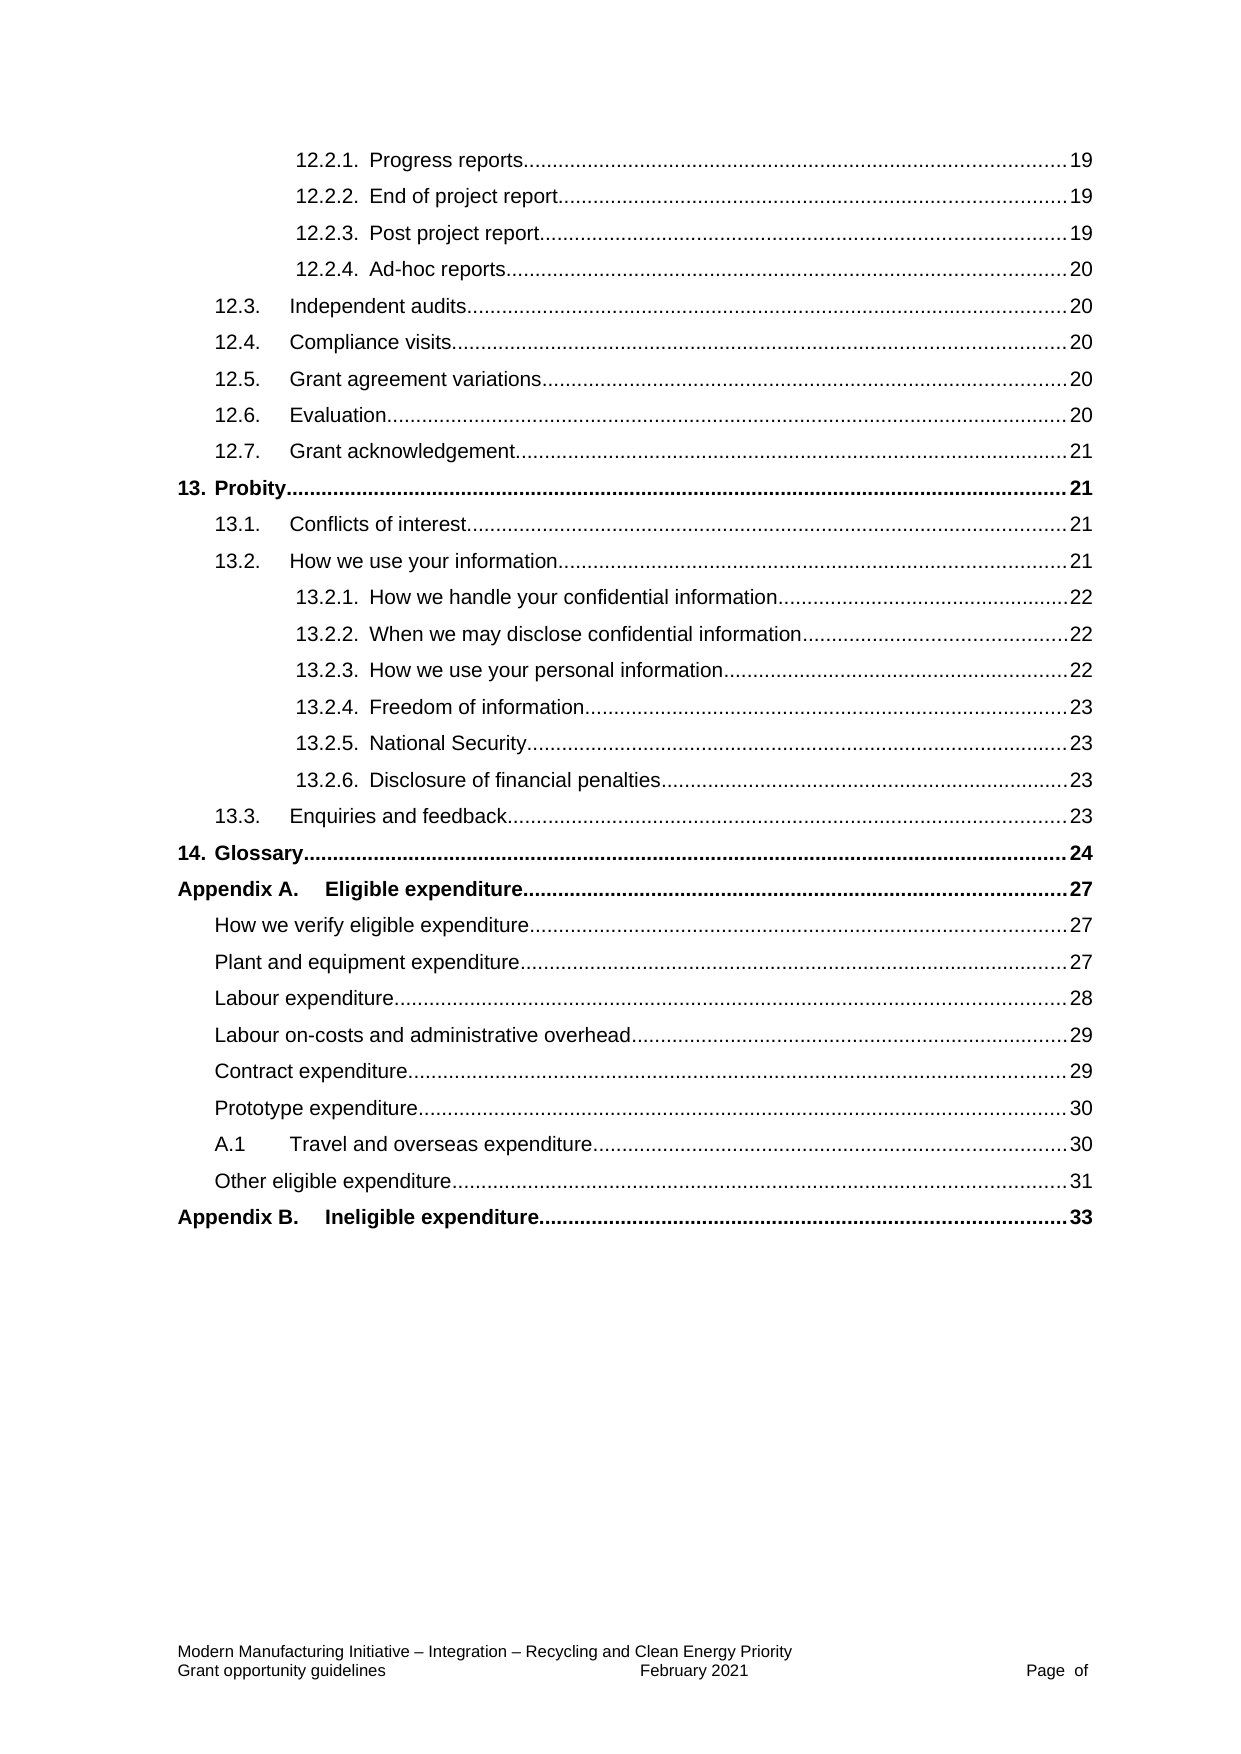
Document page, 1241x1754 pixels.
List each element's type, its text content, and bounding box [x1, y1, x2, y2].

text How we verify eligible expenditure 27 [214, 913, 1092, 937]
text 12.6. Evaluation 20 [214, 403, 1092, 427]
text Contract expenditure 29 [214, 1059, 1092, 1083]
text 13.1. Conflicts of interest 21 [214, 512, 1092, 536]
text 13.2.6. Disclosure of financial penalties 23 [295, 767, 1092, 791]
text 13.2.4. Freedom of information 23 [295, 694, 1092, 718]
text 13.2.1. How we handle your confidential information 22 [295, 585, 1092, 609]
text Labour expenditure 28 [214, 986, 1092, 1010]
text 13.2.5. National Security 23 [295, 731, 1092, 755]
text Other eligible expenditure 31 [214, 1168, 1092, 1192]
text A.1 Travel and overseas expenditure 30 [214, 1132, 1092, 1156]
text 14. Glossary 24 [177, 840, 1092, 864]
text 12.3. Independent audits 20 [214, 293, 1092, 317]
text 13.3. Enquiries and feedback 23 [214, 804, 1092, 828]
text 12.7. Grant acknowledgement 21 [214, 439, 1092, 463]
text 12.2.4. Ad-hoc reports 20 [295, 257, 1092, 281]
text 12.2.2. End of project report 19 [295, 184, 1092, 208]
text 12.2.1. Progress reports 19 [295, 148, 1092, 172]
text Appendix A. Eligible expenditure 27 [177, 877, 1092, 901]
text 13.2. How we use your information 21 [214, 549, 1092, 573]
text Labour on-costs and administrative overhead 29 [214, 1023, 1092, 1047]
text 12.5. Grant agreement variations 20 [214, 366, 1092, 390]
text 13. Probity 21 [177, 476, 1092, 500]
text 12.4. Compliance visits 20 [214, 330, 1092, 354]
text Plant and equipment expenditure 27 [214, 950, 1092, 974]
text Prototype expenditure 30 [214, 1096, 1092, 1119]
text 13.2.3. How we use your personal information 22 [295, 658, 1092, 682]
text 13.2.2. When we may disclose confidential information 22 [295, 622, 1092, 646]
text Appendix B. Ineligible expenditure 33 [177, 1205, 1092, 1229]
text 12.2.3. Post project report 19 [295, 221, 1092, 244]
